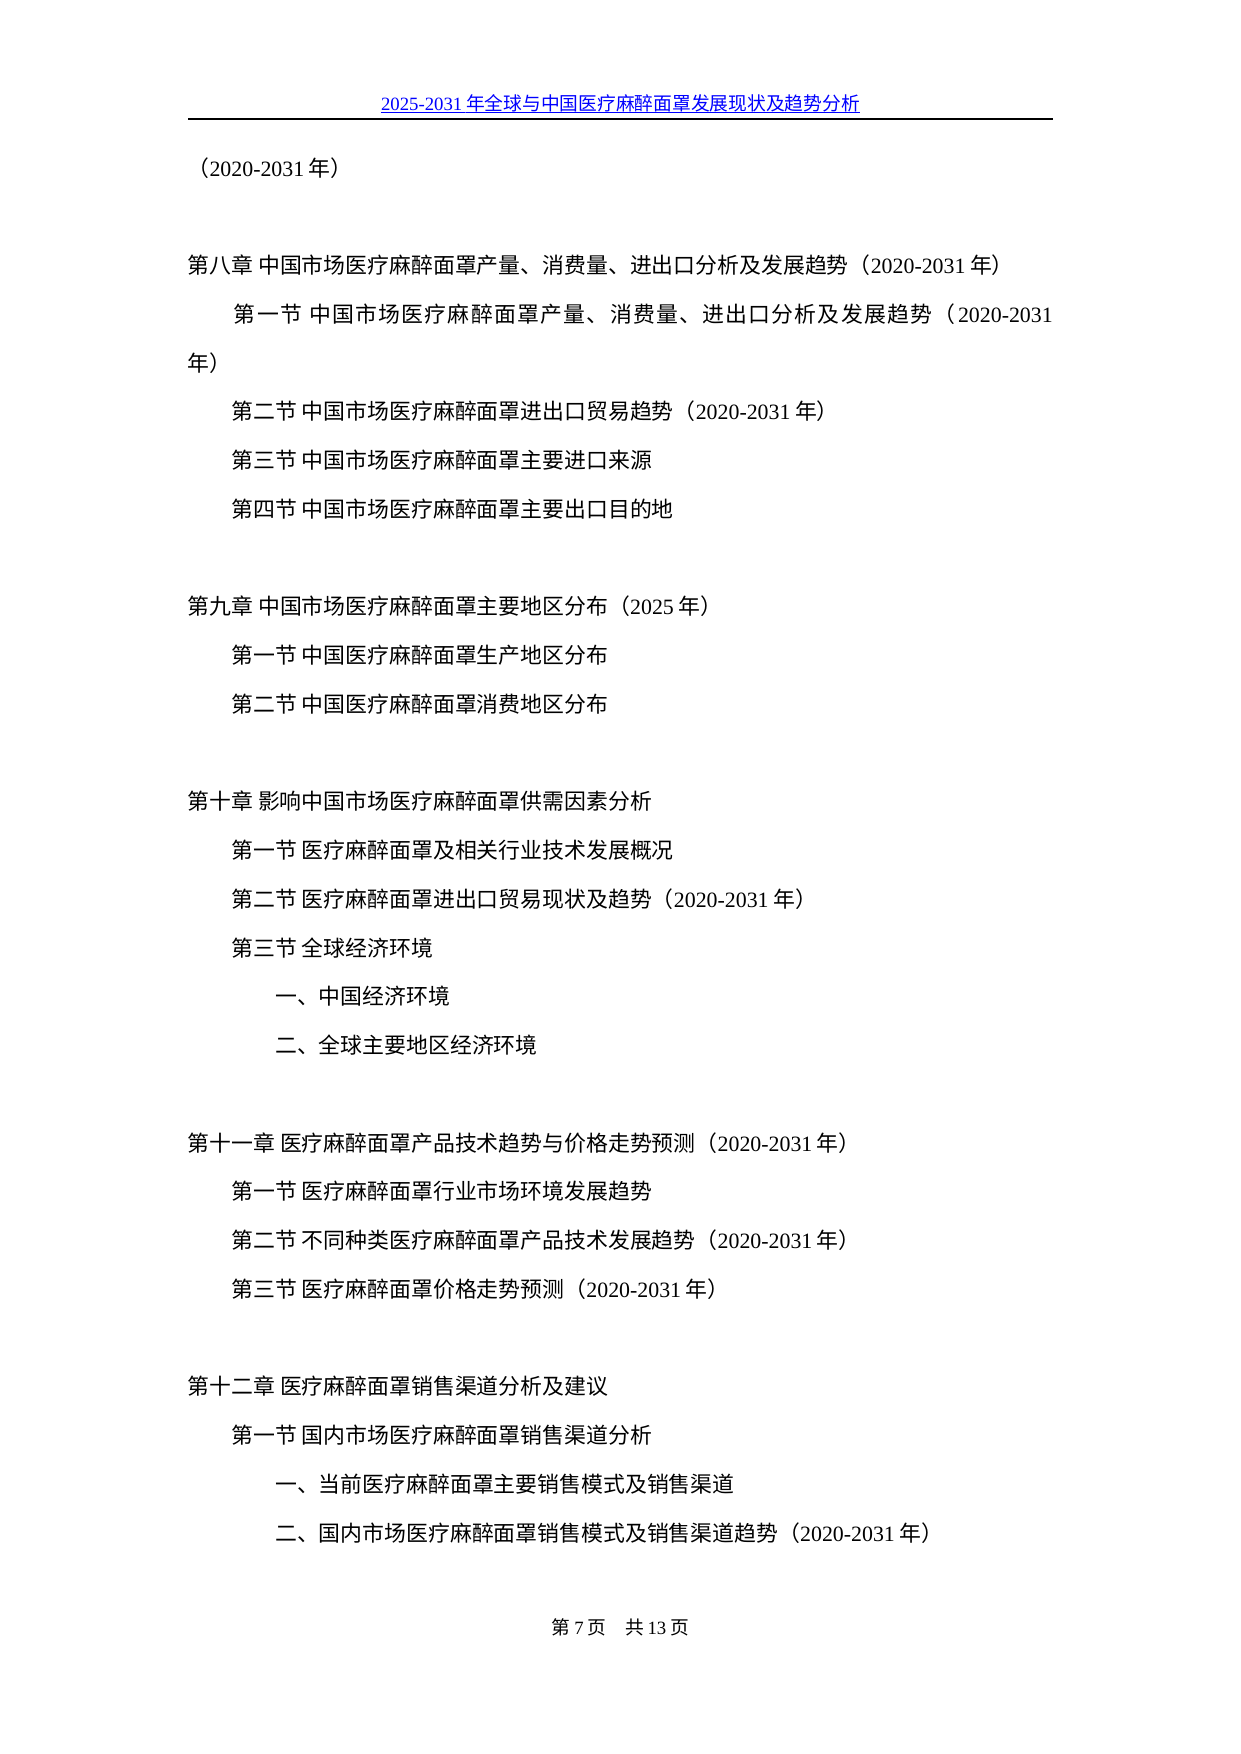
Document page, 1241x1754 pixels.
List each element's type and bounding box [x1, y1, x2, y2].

text [187, 150, 1053, 1548]
